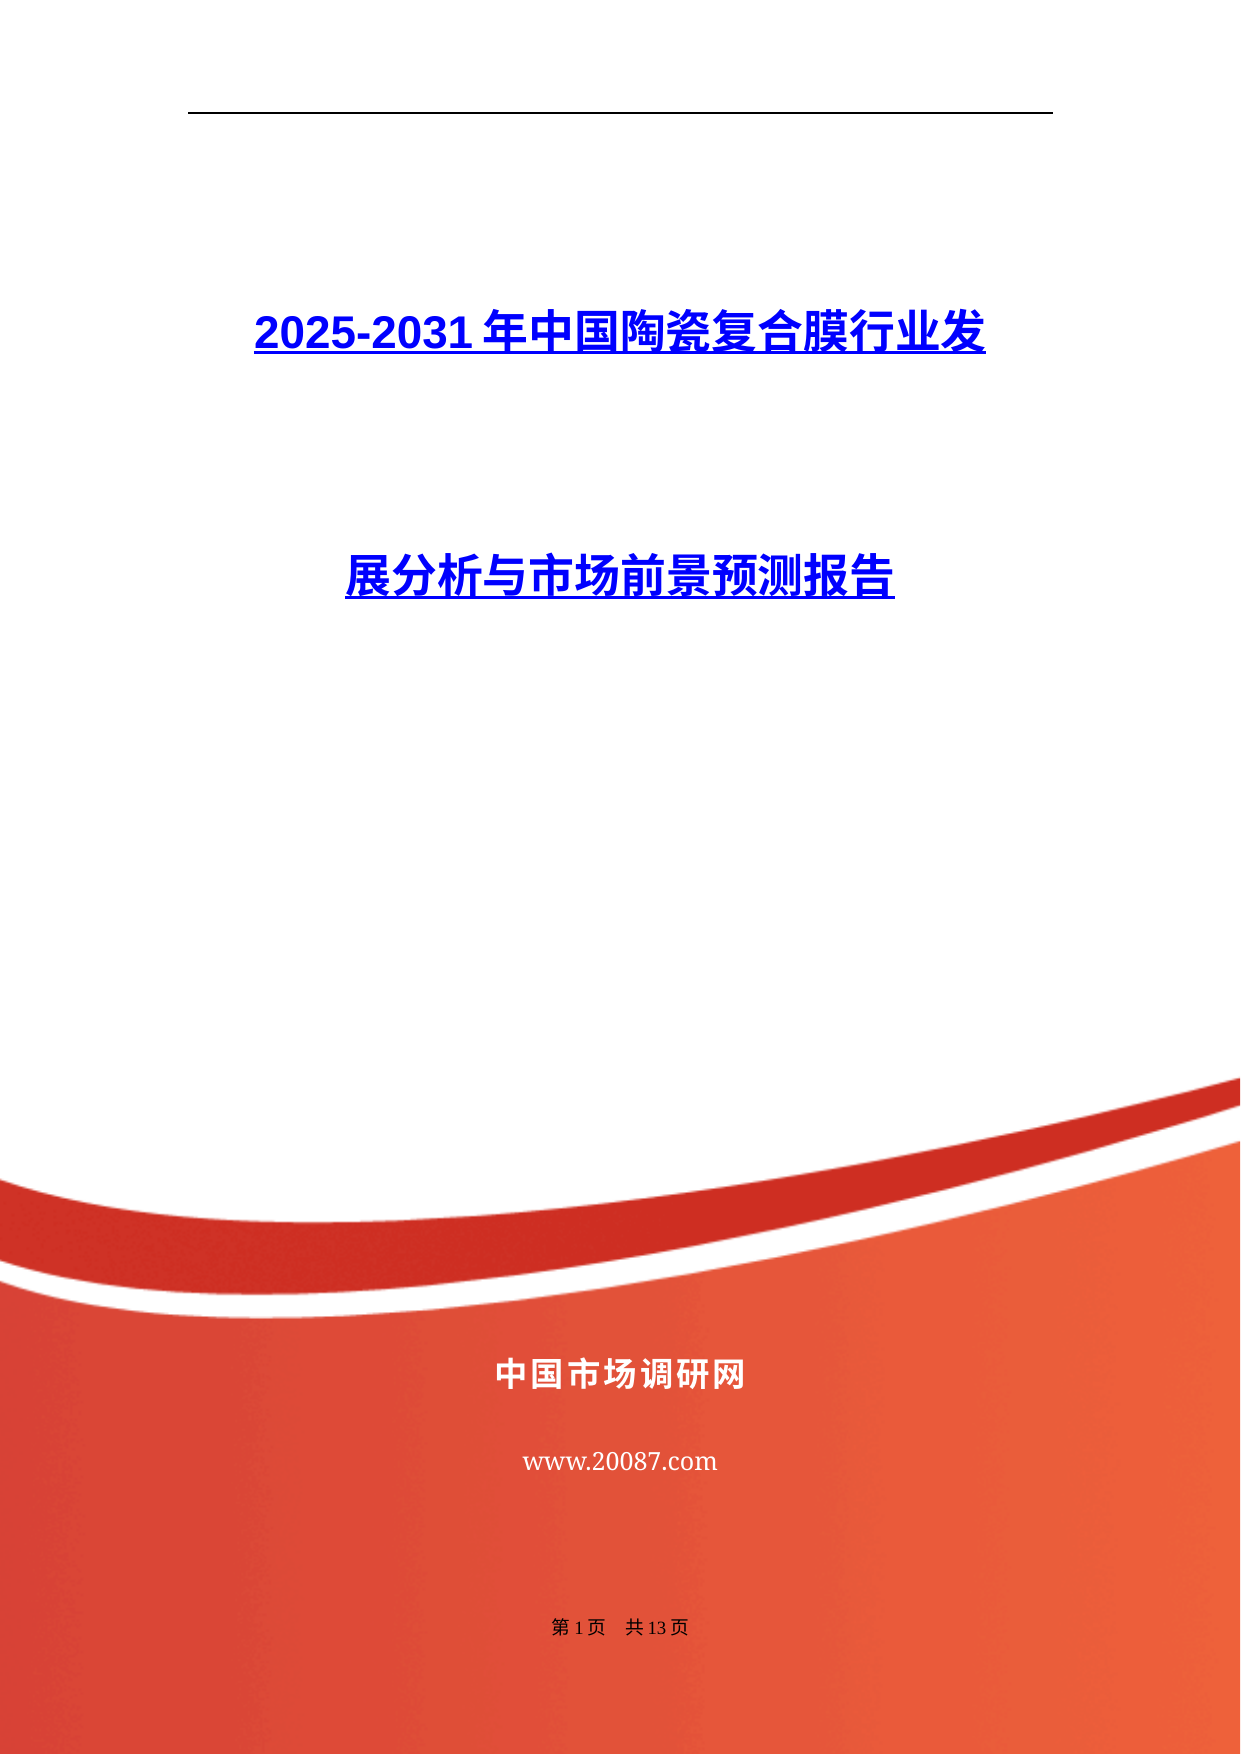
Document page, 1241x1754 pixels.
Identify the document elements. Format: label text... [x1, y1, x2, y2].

text www.20087.com [187, 1428, 1053, 1493]
table_header 2025-2031年中国陶瓷复合膜行业发展分析与市场前景预测报告 [188, 207, 1053, 773]
subtitle 中国市场调研网 [187, 1339, 1053, 1404]
picture [0, 1006, 1241, 1754]
